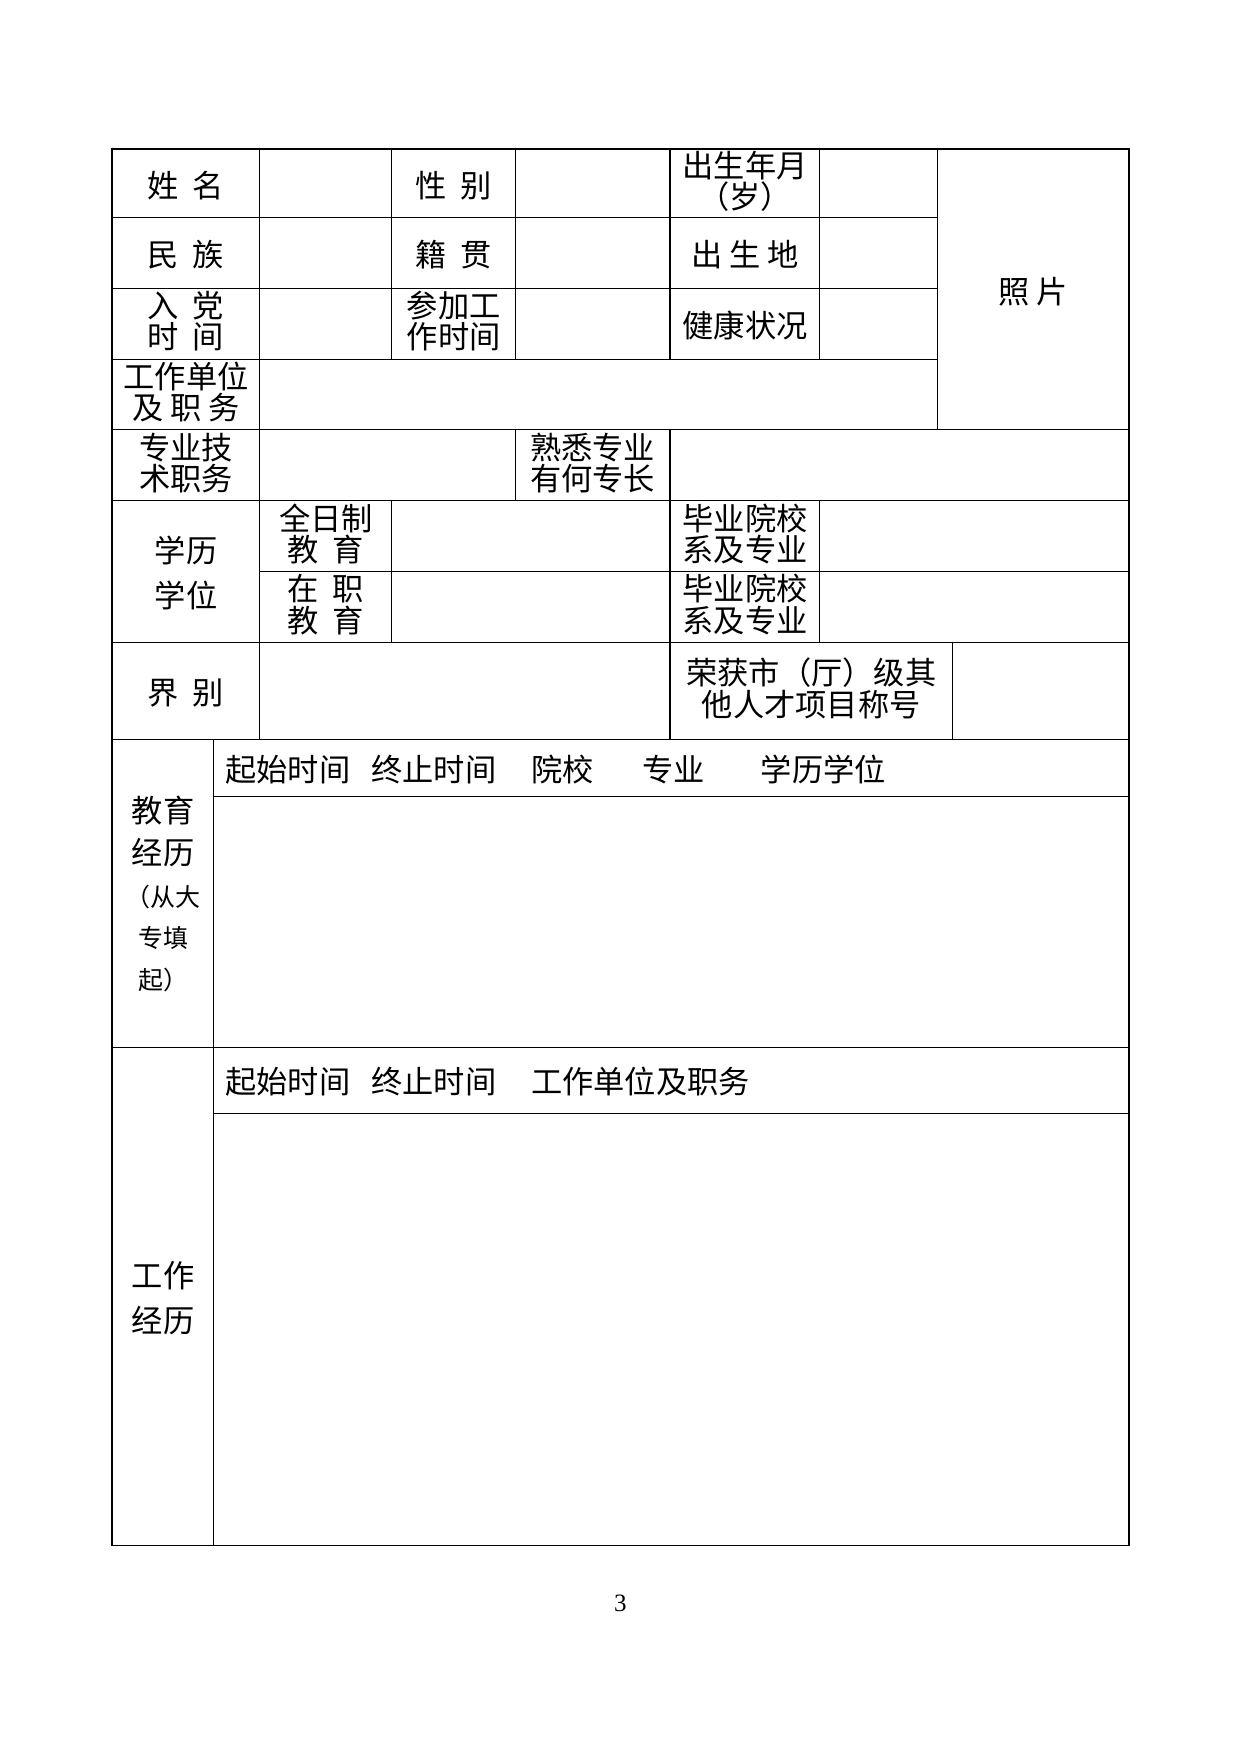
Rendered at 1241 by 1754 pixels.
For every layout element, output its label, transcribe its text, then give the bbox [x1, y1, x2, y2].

table_cell 健康状况 [671, 289, 819, 358]
table_header [260, 150, 391, 217]
table_cell [671, 430, 1128, 500]
table_cell [820, 501, 1128, 571]
table_cell 出 生 地 [671, 218, 819, 288]
table_cell [260, 360, 937, 429]
table_header [516, 150, 669, 217]
table_cell 荣获市（厅）级其他人才项目称号 [671, 643, 952, 739]
table_cell 教育经历（从大专填起） [113, 740, 213, 1047]
table_cell 毕业院校 系及专业 [671, 501, 819, 571]
table_header [820, 150, 937, 217]
table_cell [260, 289, 391, 358]
table_cell 毕业院校 系及专业 [671, 572, 819, 642]
table_cell 起始时间 终止时间 院校 专业 学历学位 [214, 740, 1128, 796]
table_cell 在 职 教 育 [260, 572, 391, 642]
table_cell [260, 430, 515, 500]
table_cell 民 族 [113, 218, 259, 288]
table_cell 入 党 时 间 [113, 289, 259, 358]
table_cell [392, 572, 669, 642]
table_header 性 别 [392, 150, 515, 217]
table_cell 全日制 教 育 [260, 501, 391, 571]
table_cell [392, 501, 669, 571]
table_header 出生年月 （岁） [671, 150, 819, 217]
table_cell [516, 289, 669, 358]
table_cell 工作单位及 职 务 [113, 360, 259, 429]
table_cell 界 别 [113, 643, 259, 739]
table_cell [214, 1114, 1128, 1545]
table_header 照 片 [938, 150, 1128, 429]
table_cell [820, 572, 1128, 642]
table_cell [214, 797, 1128, 1047]
table_header 姓 名 [113, 150, 259, 217]
table_cell 起始时间 终止时间 工作单位及职务 [214, 1048, 1128, 1113]
table_cell [260, 218, 391, 288]
table_cell 参加工作时间 [392, 289, 515, 358]
table_cell [820, 218, 937, 288]
table_cell 工作经历 [113, 1048, 213, 1545]
table_cell 专业技 术职务 [113, 430, 259, 500]
table_cell [516, 218, 669, 288]
table_cell 熟悉专业 有何专长 [516, 430, 669, 500]
table_cell [820, 289, 937, 358]
table_cell 籍 贯 [392, 218, 515, 288]
table_cell [260, 643, 669, 739]
table_cell [953, 643, 1128, 739]
table_cell 学历 学位 [113, 501, 259, 642]
